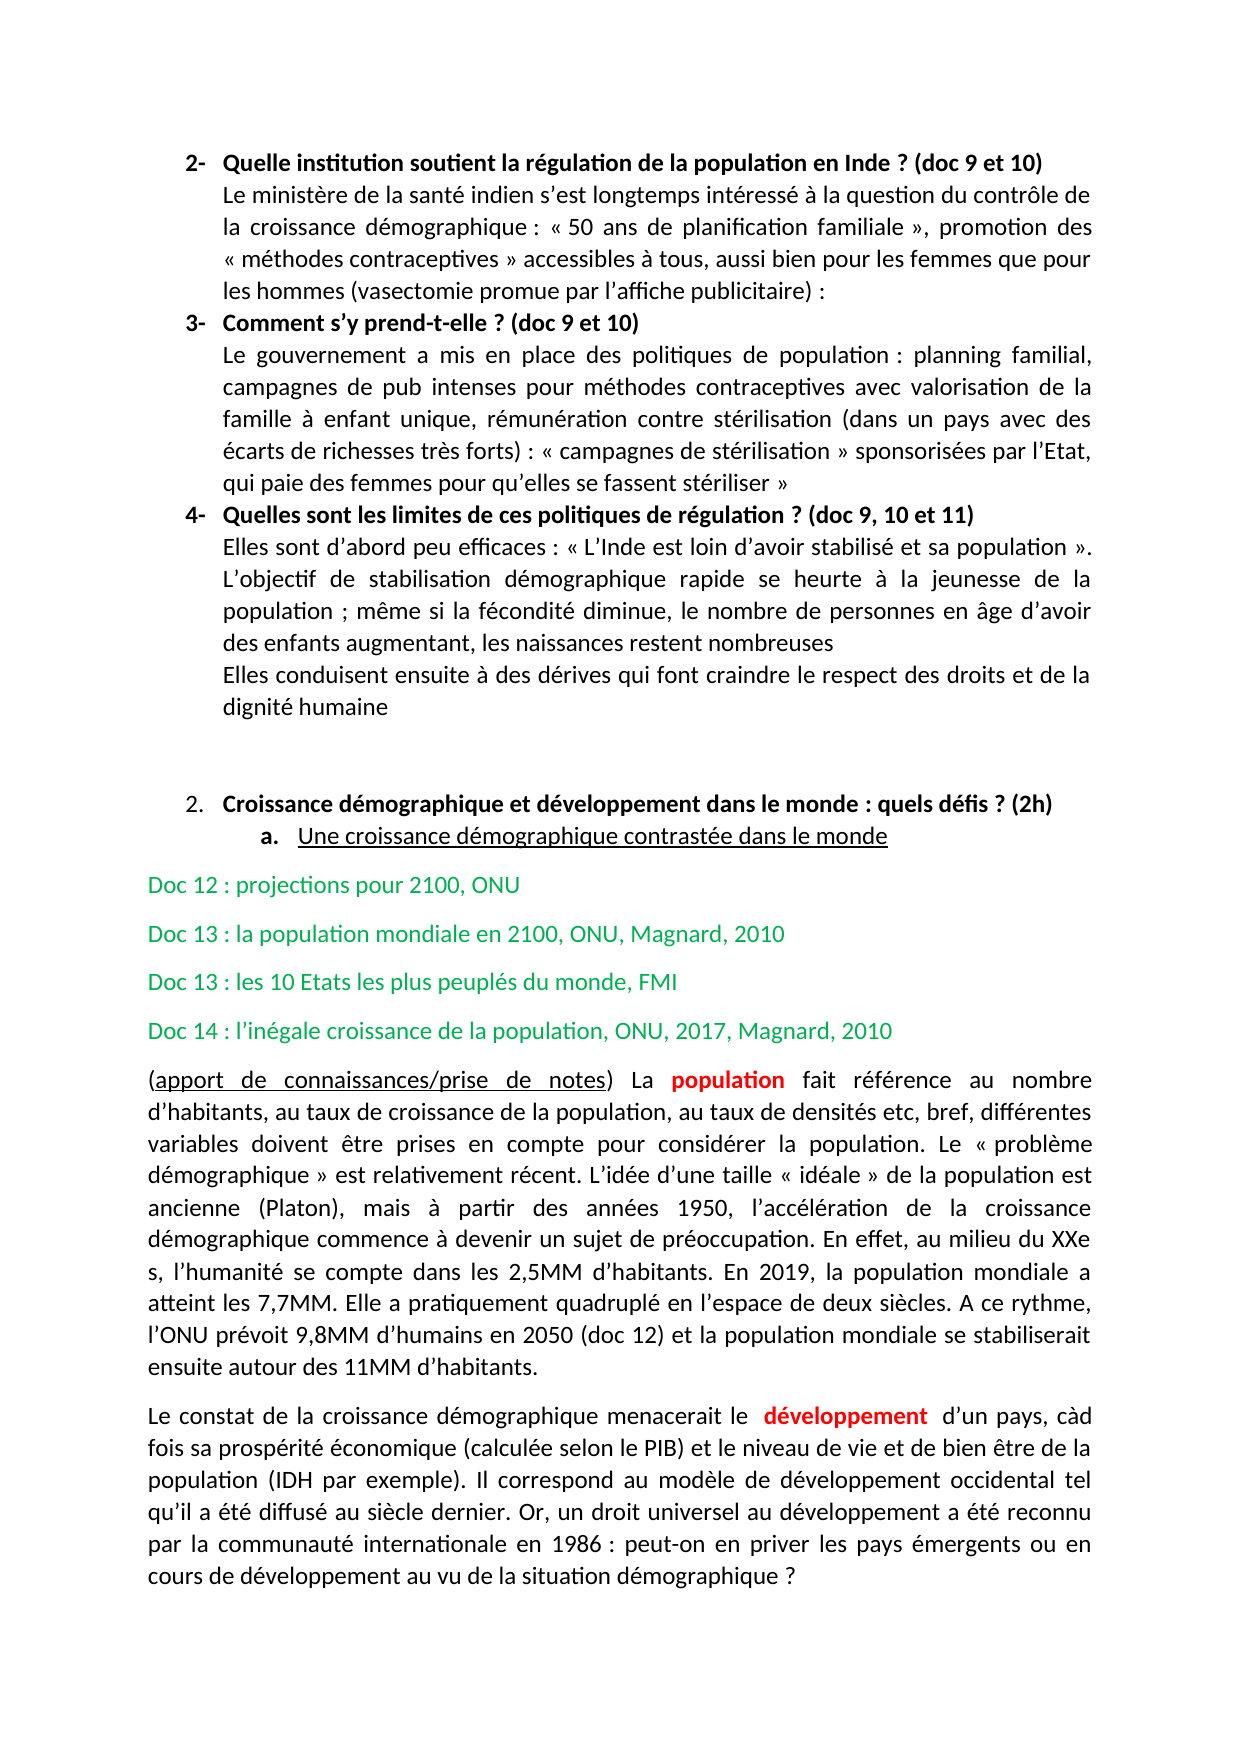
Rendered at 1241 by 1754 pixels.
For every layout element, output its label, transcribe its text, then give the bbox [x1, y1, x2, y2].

list Croissance démographique et développement dans le monde : quels défis ? (2h) [185, 788, 1093, 819]
list Quelle institution soutient la régulation de la population en Inde ? (doc 9 et 10) [185, 148, 1093, 178]
list Elles conduisent ensuite à des dérives qui font craindre le respect des droits et de la dignité humaine [223, 659, 1093, 722]
list Le gouvernement a mis en place des politiques de population : planning familial, campagnes de pub intenses pour méthodes contraceptives avec valorisation de la famille à enfant unique, rémunération contre stérilisation (dans un pays avec des écarts de richesses très forts) : « campagnes de stérilisation » sponsorisées par l’Etat, qui paie des femmes pour qu’elles se fassent stériliser » [223, 339, 1093, 498]
text Doc 13 : les 10 Etats les plus peuplés du monde, FMI [148, 966, 1093, 997]
list Comment s’y prend-t-elle ? (doc 9 et 10) [185, 307, 1093, 338]
text Doc 13 : la population mondiale en 2100, ONU, Magnard, 2010 [148, 918, 1093, 948]
list Le ministère de la santé indien s’est longtemps intéressé à la question du contrôle de la croissance démographique : « 50 ans de planification familiale », promotion des « méthodes contraceptives » accessibles à tous, aussi bien pour les femmes que pour les hommes (vasectomie promue par l’affiche publicitaire) : [223, 179, 1093, 306]
text Le constat de la croissance démographique menacerait le développement d’un pays, càd fois sa prospérité économique (calculée selon le PIB) et le niveau de vie et de bien être de la population (IDH par exemple). Il correspond au modèle de développement occidental tel qu’il a été diffusé au siècle dernier. Or, un droit universel au développement a été reconnu par la communauté internationale en 1986 : peut-on en priver les pays émergents ou en cours de développement au vu de la situation démographique ? [148, 1400, 1093, 1591]
list Quelles sont les limites de ces politiques de régulation ? (doc 9, 10 et 11) [185, 499, 1093, 530]
list Une croissance démographique contrastée dans le monde [260, 821, 1093, 851]
text Doc 14 : l’inégale croissance de la population, ONU, 2017, Magnard, 2010 [148, 1015, 1093, 1046]
text (apport de connaissances/prise de notes) La population fait référence au nombre d’habitants, au taux de croissance de la population, au taux de densités etc, bref, différentes variables doivent être prises en compte pour considérer la population. Le « problème démographique » est relativement récent. L’idée d’une taille « idéale » de la population est ancienne (Platon), mais à partir des années 1950, l’accélération de la croissance démographique commence à devenir un sujet de préoccupation. En effet, au milieu du XXe s, l’humanité se compte dans les 2,5MM d’habitants. En 2019, la population mondiale a atteint les 7,7MM. Elle a pratiquement quadruplé en l’espace de deux siècles. A ce rythme, l’ONU prévoit 9,8MM d’humains en 2050 (doc 12) et la population mondiale se stabiliserait ensuite autour des 11MM d’habitants. [148, 1064, 1093, 1382]
list Elles sont d’abord peu efficaces : « L’Inde est loin d’avoir stabilisé et sa population ». L’objectif de stabilisation démographique rapide se heurte à la jeunesse de la population ; même si la fécondité diminue, le nombre de personnes en âge d’avoir des enfants augmentant, les naissances restent nombreuses [223, 531, 1093, 658]
text Doc 12 : projections pour 2100, ONU [148, 869, 1093, 900]
